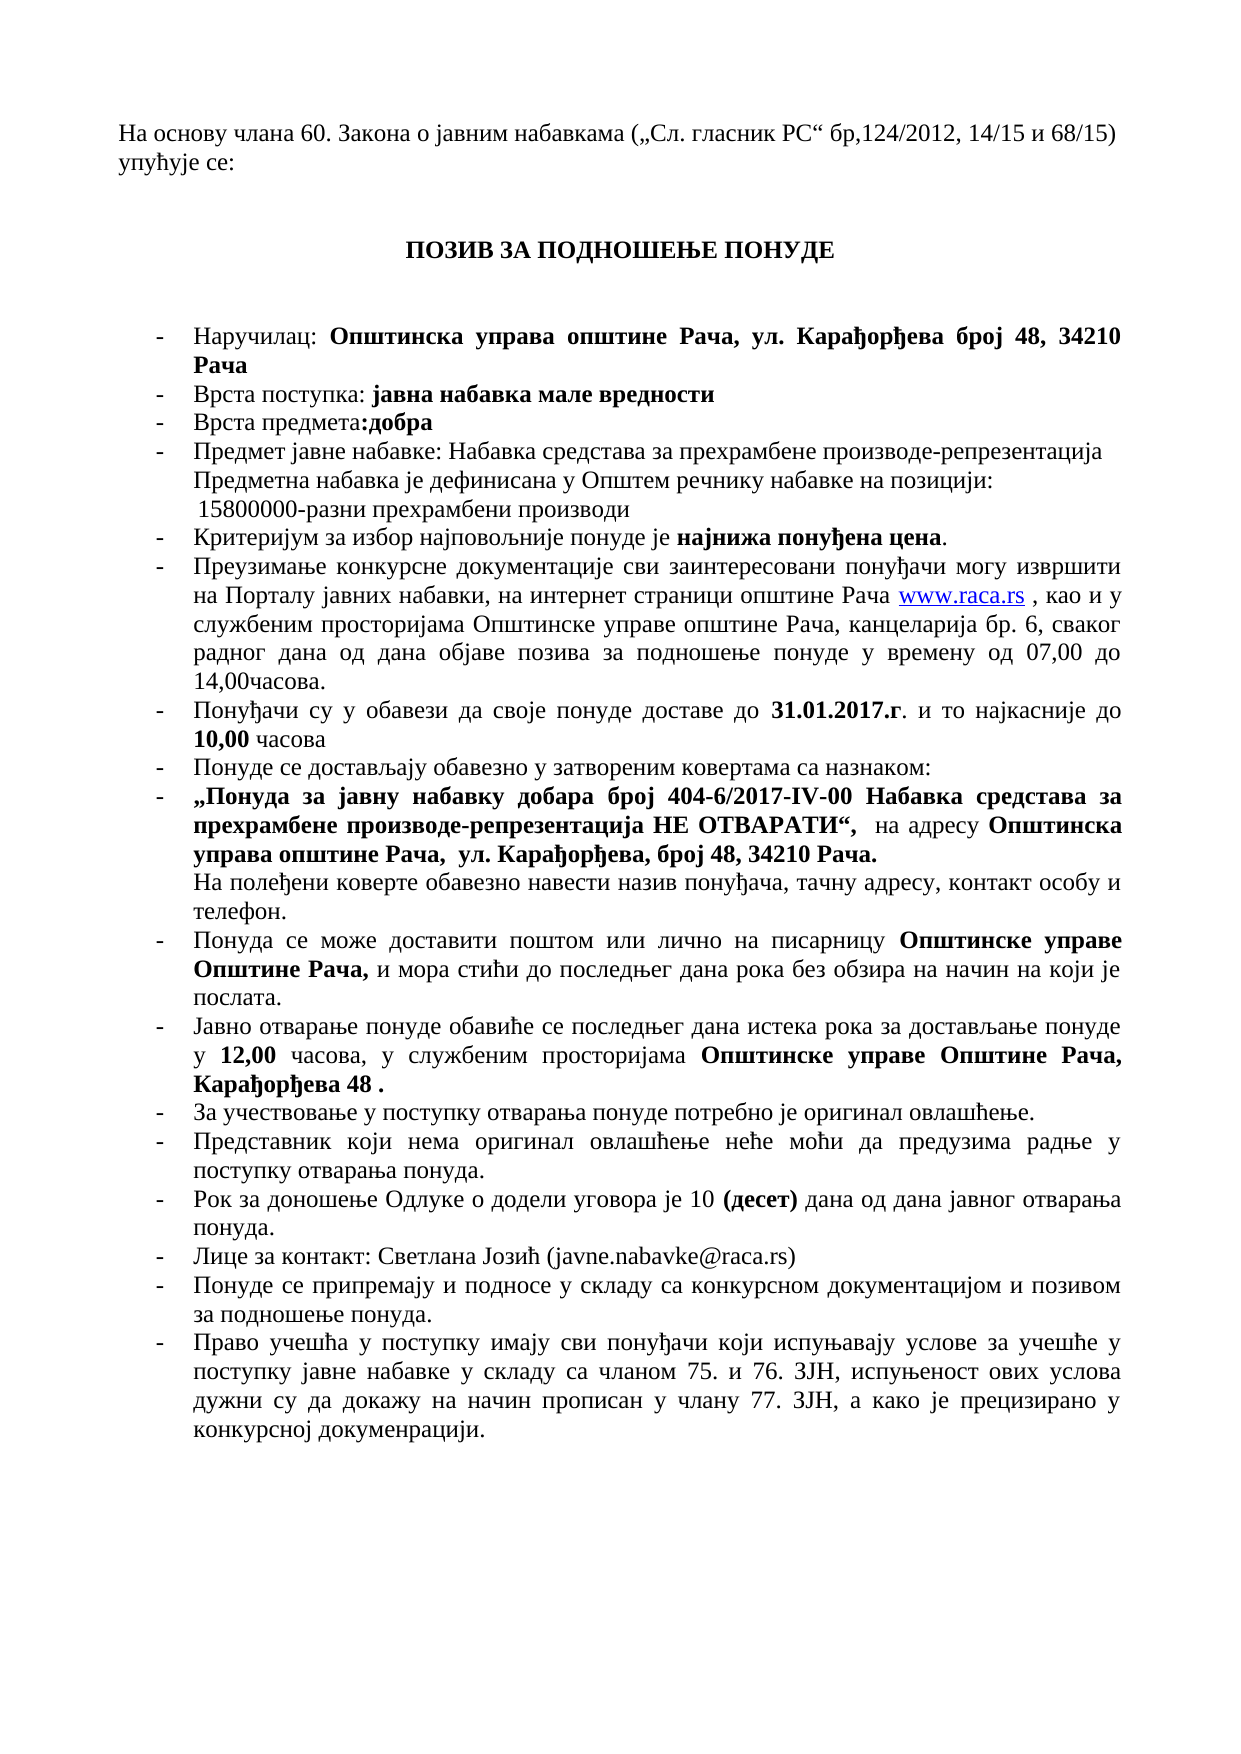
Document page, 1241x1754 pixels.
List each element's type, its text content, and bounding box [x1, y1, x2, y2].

list Јавно отварање понуде обавиће се последњег дана истека рока за достављање понуде у 12,00 часова, у службеним просторијама Општинске управе Општине Рача, Карађорђева 48 . [156, 1011, 1122, 1097]
list Представник који нема оригинал овлашћење неће моћи да предузима радње у поступку отварања понуда. [156, 1126, 1122, 1184]
list Лице за контакт: Светлана Јозић (javne.nabavke@raca.rs) [156, 1241, 1122, 1270]
list Критеријум за избор најповољније понуде је најнижа понуђена цена. [156, 522, 1122, 551]
list На полеђени коверте обавезно навести назив понуђача, тачну адресу, контакт особу и телефон. [193, 867, 1122, 925]
list Преузимање конкурсне документације сви заинтересовани понуђачи могу извршити на Порталу јавних набавки, на интернет страници општине Рача www.raca.rs , као и у службеним просторијама Општинске управе општине Рача, канцеларија бр. 6, сваког радног дана од дана објаве позива за подношење понуде у времену од 07,00 до 14,00часова. [156, 551, 1122, 695]
list Понуда се може доставити поштом или лично на писарницу Општинске управе Општине Рача, и мора стићи до последњег дана рока без обзира на начин на који је послата. [156, 925, 1122, 1011]
text 15800000-разни прехрамбени производи [118, 494, 1122, 522]
text ПОЗИВ ЗА ПОДНОШЕЊЕ ПОНУДЕ [118, 235, 1122, 264]
list Понуде се достављају обавезно у затвореним ковертама са назнаком: [156, 752, 1122, 781]
list Рок за доношење Одлуке о додели уговора је 10 (десет) дана од дана јавног отварања понуда. [156, 1184, 1122, 1241]
list Врста поступка: јавна набавка мале вредности [156, 379, 1122, 407]
list За учествовање у поступку отварања понуде потребно је оригинал овлашћење. [156, 1097, 1122, 1126]
text На основу члана 60. Закона о јавним набавкама („Сл. гласник РС“ бр,124/2012, 14/15 и 68/15) упућује се: [118, 118, 1122, 176]
list Предмет јавне набавке: Набавка средстава за прехрамбене производе-репрезентација [156, 436, 1122, 465]
list Предметна набавка је дефинисана у Општем речнику набавке на позицији: [193, 465, 1122, 494]
list Наручилац: Општинска управа општине Рача, ул. Карађорђева број 48, 34210 Рача [156, 321, 1122, 379]
list „Понуда за јавну набавку добара број 404-6/2017-IV-00 Набавка средстава за прехрамбене производе-репрезентација НЕ ОТВАРАТИ“, на адресу Општинска управа општине Рача, ул. Карађорђева, број 48, 34210 Рача. [156, 781, 1122, 867]
list Врста предмета:добра [156, 407, 1122, 436]
list Понуде се припремају и подносе у складу са конкурсном документацијом и позивом за подношење понуда. [156, 1270, 1122, 1327]
list Право учешћа у поступку имају сви понуђачи који испуњавају услове за учешће у поступку јавне набавке у складу са чланом 75. и 76. ЗЈН, испуњеност ових услова дужни су да докажу на начин прописан у члану 77. ЗЈН, а како је прецизирано у конкурсној докуменрацији. [156, 1327, 1122, 1442]
list Понуђачи су у обавези да своје понуде доставе до 31.01.2017.г. и то најкасније до 10,00 часова [156, 695, 1122, 752]
